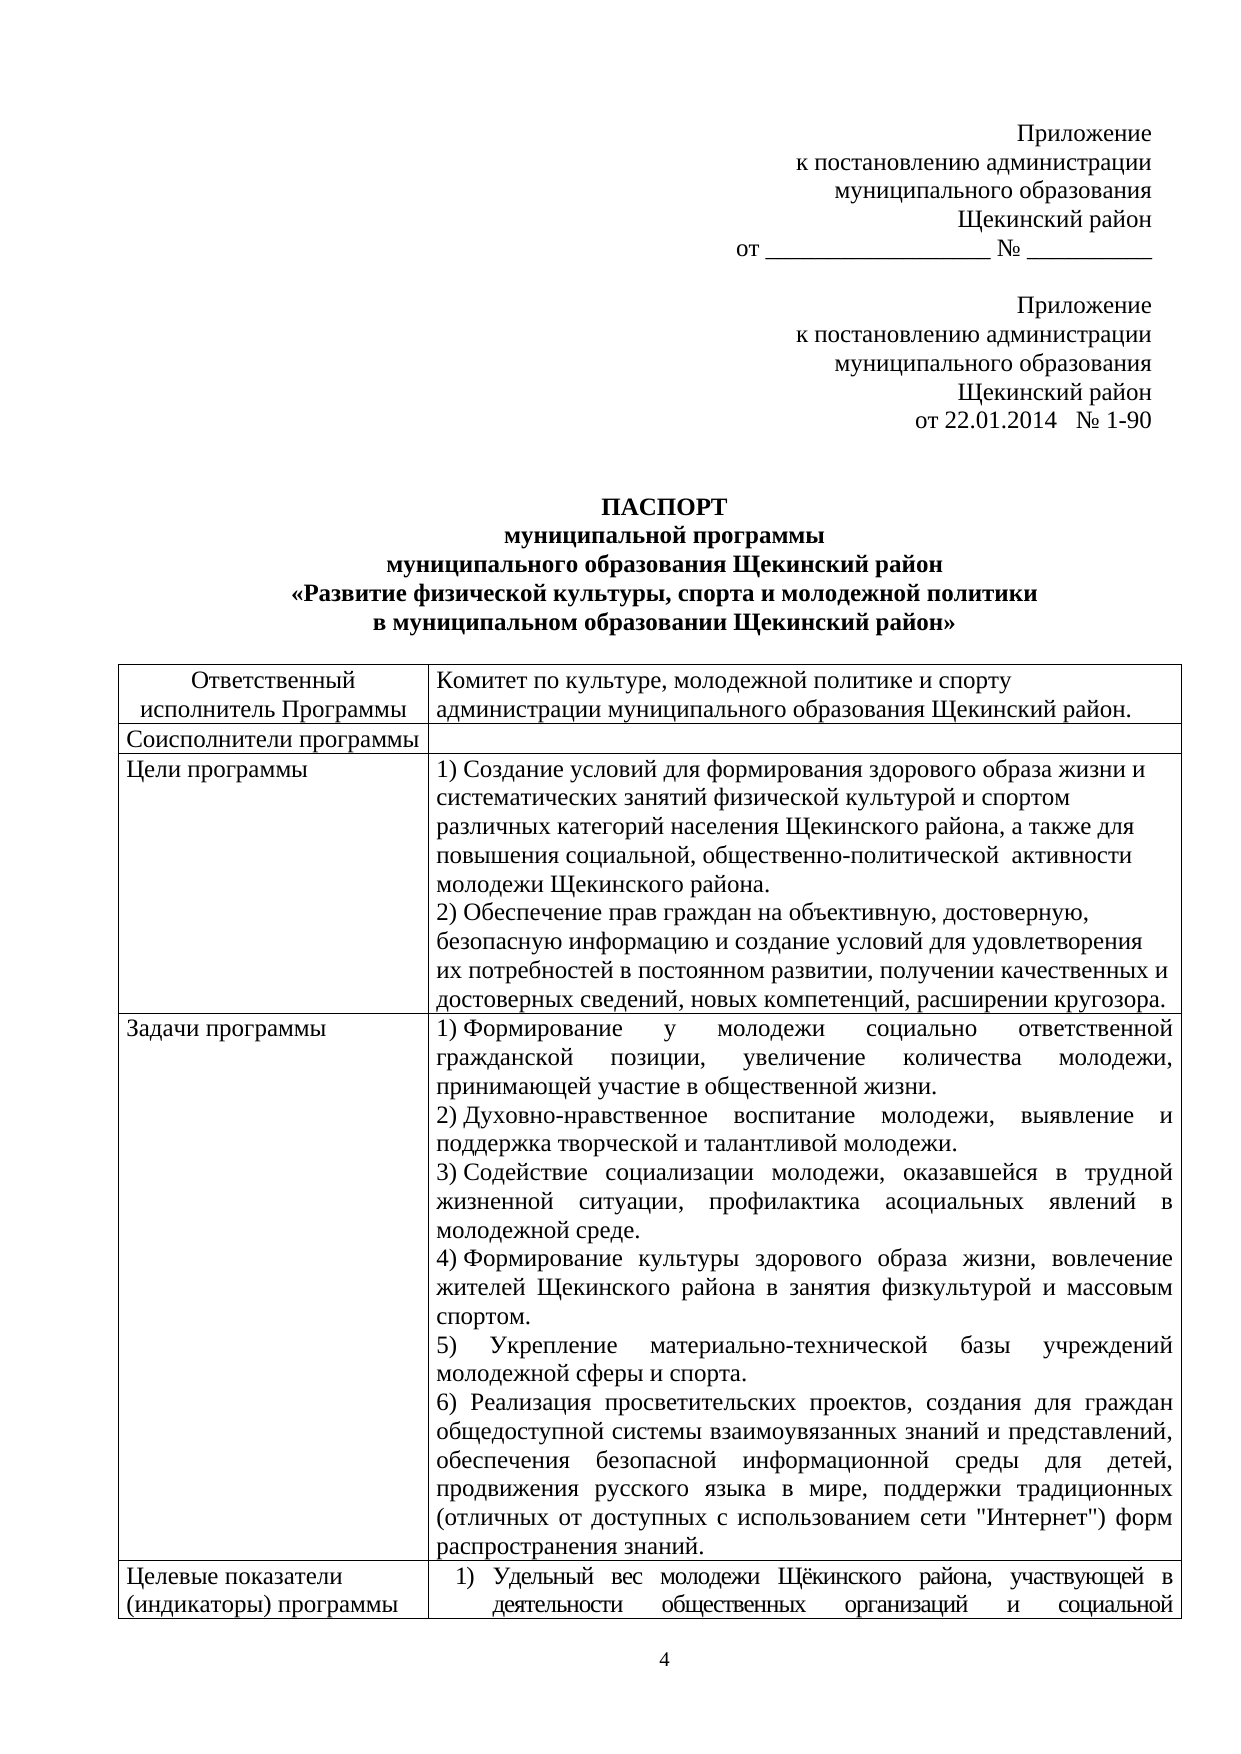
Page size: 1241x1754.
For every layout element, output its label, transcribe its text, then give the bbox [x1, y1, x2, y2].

text от __________________ № __________ [177, 233, 1152, 262]
table_cell Соисполнители программы [119, 724, 428, 753]
text муниципального образования Щекинский район [177, 549, 1152, 578]
text муниципальной программы [177, 521, 1152, 549]
table_cell Задачи программы [119, 1014, 428, 1560]
text муниципального образования [177, 348, 1152, 377]
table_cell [429, 1561, 1181, 1618]
text Приложение [177, 291, 1152, 319]
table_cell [119, 1561, 428, 1618]
table_cell 1) Создание условий для формирования здорового образа жизни и систематических занятий физической культурой и спортом различных категорий населения Щекинского района, а также для повышения социальной, общественно-политической активности молодежи Щекинского района. 2) Обеспечение прав граждан на объективную, достоверную, безопасную информацию и создание условий для удовлетворения их потребностей в постоянном развитии, получении качественных и достоверных сведений, новых компетенций, расширении кругозора. [429, 754, 1181, 1012]
table_cell [429, 724, 1181, 753]
table_header Комитет по культуре, молодежной политике и спорту администрации муниципального образования Щекинский район. [429, 665, 1181, 723]
text Приложение [177, 118, 1152, 147]
table_cell 1) Формирование у молодежи социально ответственной гражданской позиции, увеличение количества молодежи, принимающей участие в общественной жизни. 2) Духовно-нравственное воспитание молодежи, выявление и поддержка творческой и талантливой молодежи. 3) Содействие социализации молодежи, оказавшейся в трудной жизненной ситуации, профилактика асоциальных явлений в молодежной среде. 4) Формирование культуры здорового образа жизни, вовлечение жителей Щекинского района в занятия физкультурой и массовым спортом. 5) Укрепление материально-технической базы учреждений молодежной сферы и спорта. 6) Реализация просветительских проектов, создания для граждан общедоступной системы взаимоувязанных знаний и представлений, обеспечения безопасной информационной среды для детей, продвижения русского языка в мире, поддержки традиционных (отличных от доступных с использованием сети "Интернет") форм распространения знаний. [429, 1014, 1181, 1560]
text Щекинский район [177, 204, 1152, 233]
text Щекинский район [177, 377, 1152, 406]
table_cell Цели программы [119, 754, 428, 1012]
text от 22.01.2014 № 1-90 [177, 406, 1152, 434]
text муниципального образования [177, 176, 1152, 204]
text ПАСПОРТ [177, 492, 1152, 521]
text к постановлению администрации [177, 147, 1152, 176]
text «Развитие физической культуры, спорта и молодежной политики [177, 578, 1152, 607]
table_header Ответственный исполнитель Программы [119, 665, 428, 723]
text к постановлению администрации [177, 319, 1152, 348]
text в муниципальном образовании Щекинский район» [177, 607, 1152, 636]
